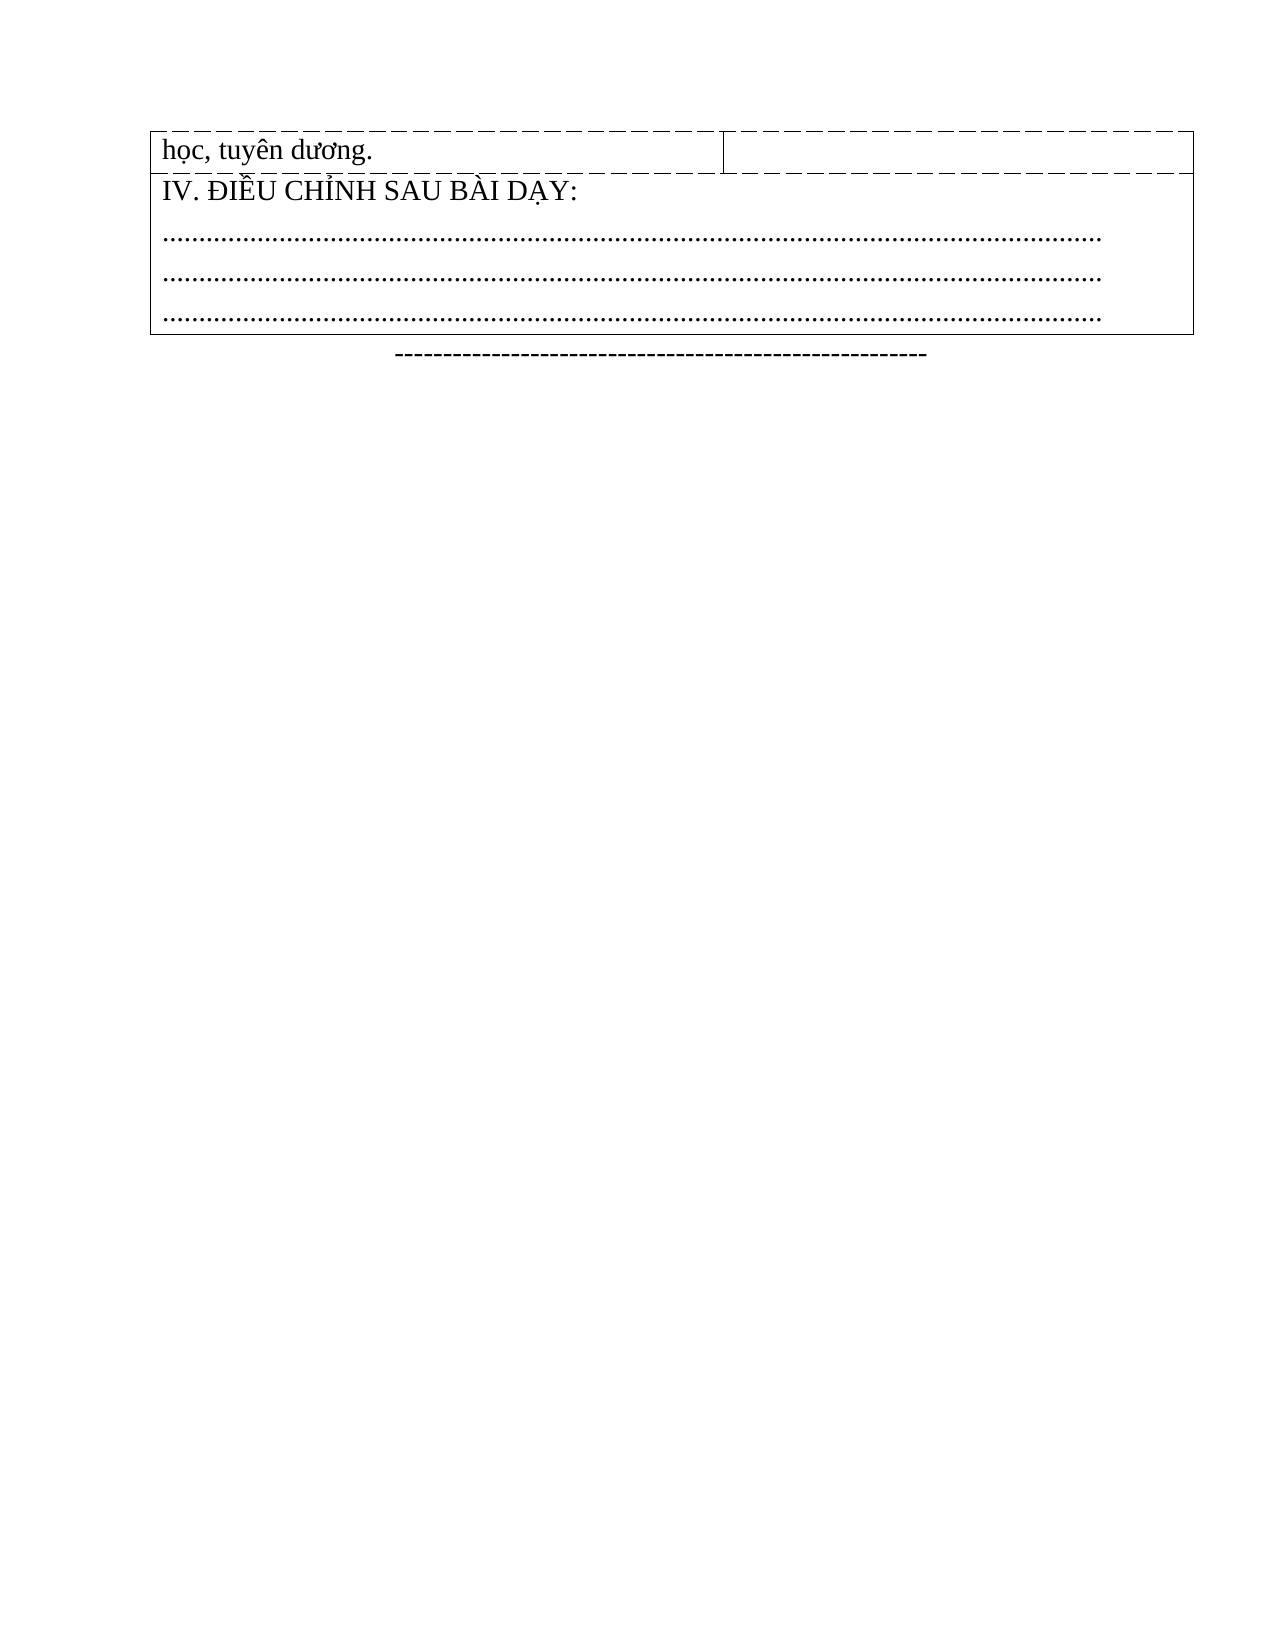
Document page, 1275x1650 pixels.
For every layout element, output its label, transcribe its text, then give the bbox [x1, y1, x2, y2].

table_cell IV. ĐIỀU CHỈNH SAU BÀI DẠY: ................................................................................................................................. ................................................................................................................................. ................................................................................................................................. [151, 173, 1193, 334]
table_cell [151, 131, 723, 172]
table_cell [724, 131, 1193, 172]
text ------------------------------------------------------- [150, 335, 1172, 369]
